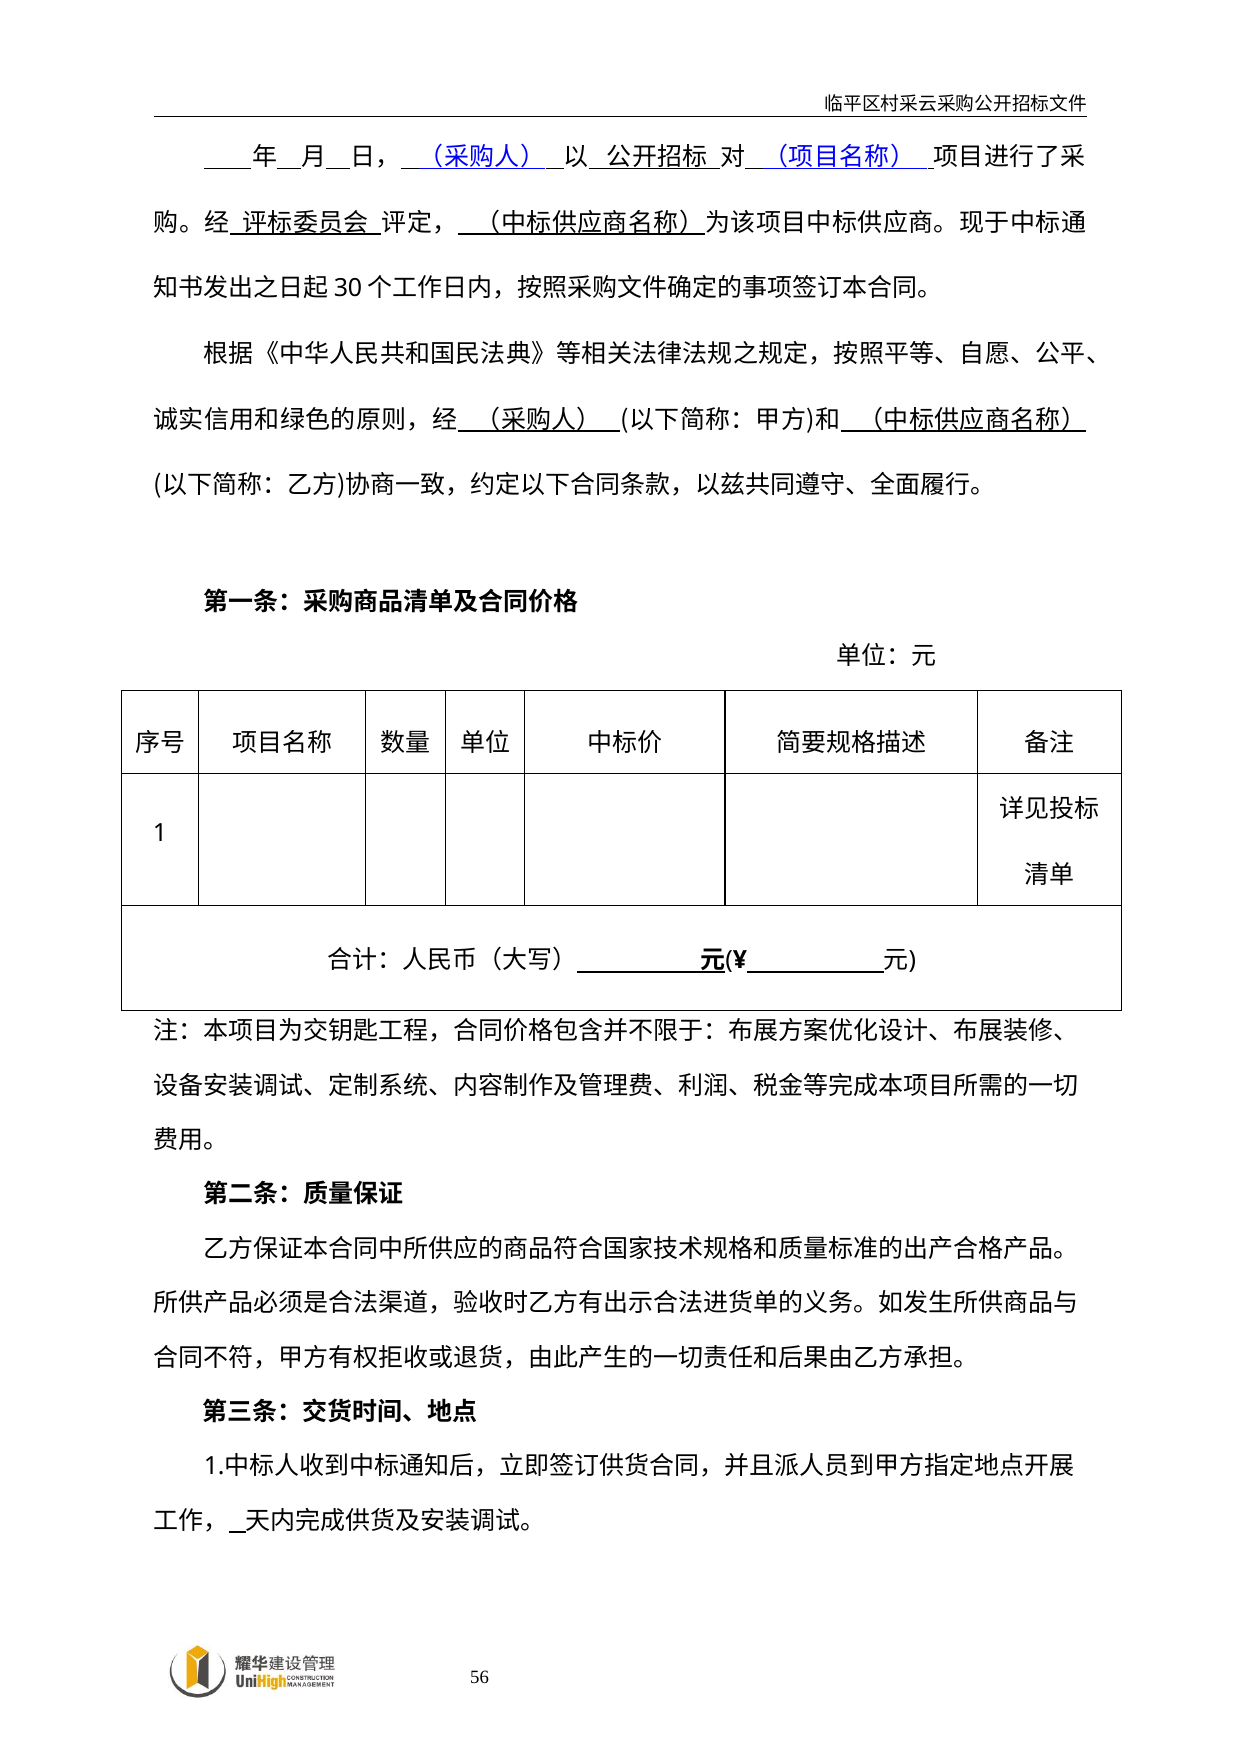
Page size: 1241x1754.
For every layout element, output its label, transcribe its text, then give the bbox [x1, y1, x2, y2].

text 乙方保证本合同中所供应的商品符合国家技术规格和质量标准的出产合格产品。所供产品必须是合法渠道，验收时乙方有出示合法进货单的义务。如发生所供商品与合同不符，甲方有权拒收或退货，由此产生的一切责任和后果由乙方承担。 [153, 1228, 1087, 1373]
table_header 简要规格描述 [726, 691, 977, 773]
table_cell [726, 774, 977, 905]
text 第一条：采购商品清单及合同价格 [153, 581, 1087, 617]
table_header 备注 [978, 691, 1121, 773]
table_header 项目名称 [199, 691, 365, 773]
table_header 中标价 [525, 691, 724, 773]
text 注：本项目为交钥匙工程，合同价格包含并不限于：布展方案优化设计、布展装修、设备安装调试、定制系统、内容制作及管理费、利润、税金等完成本项目所需的一切费用。 [153, 1011, 1087, 1156]
text 单位：元 [136, 636, 1087, 672]
text 年 月 日， （采购人） 以 公开招标 对 （项目名称） 项目进行了采购。经 评标委员会 评定， （中标供应商名称）为该项目中标供应商。现于中标通知书发出之日起30个工作日内，按照采购文件确定的事项签订本合同。 [153, 122, 1087, 319]
table_cell [446, 774, 524, 905]
text 第二条：质量保证 [153, 1174, 1087, 1210]
table_cell [525, 774, 724, 905]
text 1.中标人收到中标通知后，立即签订供货合同，并且派人员到甲方指定地点开展工作， 天内完成供货及安装调试。 [153, 1446, 1087, 1536]
table_cell 1 [122, 774, 198, 905]
text 根据《中华人民共和国民法典》等相关法律法规之规定，按照平等、自愿、公平、诚实信用和绿色的原则，经 （采购人） (以下简称：甲方)和 （中标供应商名称） (以下简称：乙方)协商一致，约定以下合同条款，以兹共同遵守、全面履行。 [153, 319, 1087, 516]
table_cell [199, 774, 365, 905]
table_cell [366, 774, 445, 905]
table_header 单位 [446, 691, 524, 773]
table_cell 合计：人民币（大写） 元(¥ 元) [122, 906, 1121, 1010]
picture [167, 1643, 336, 1701]
table_cell 详见投标清单 [978, 774, 1121, 905]
table_header 序号 [122, 691, 198, 773]
text 第三条：交货时间、地点 [153, 1391, 1087, 1428]
table_header 数量 [366, 691, 445, 773]
